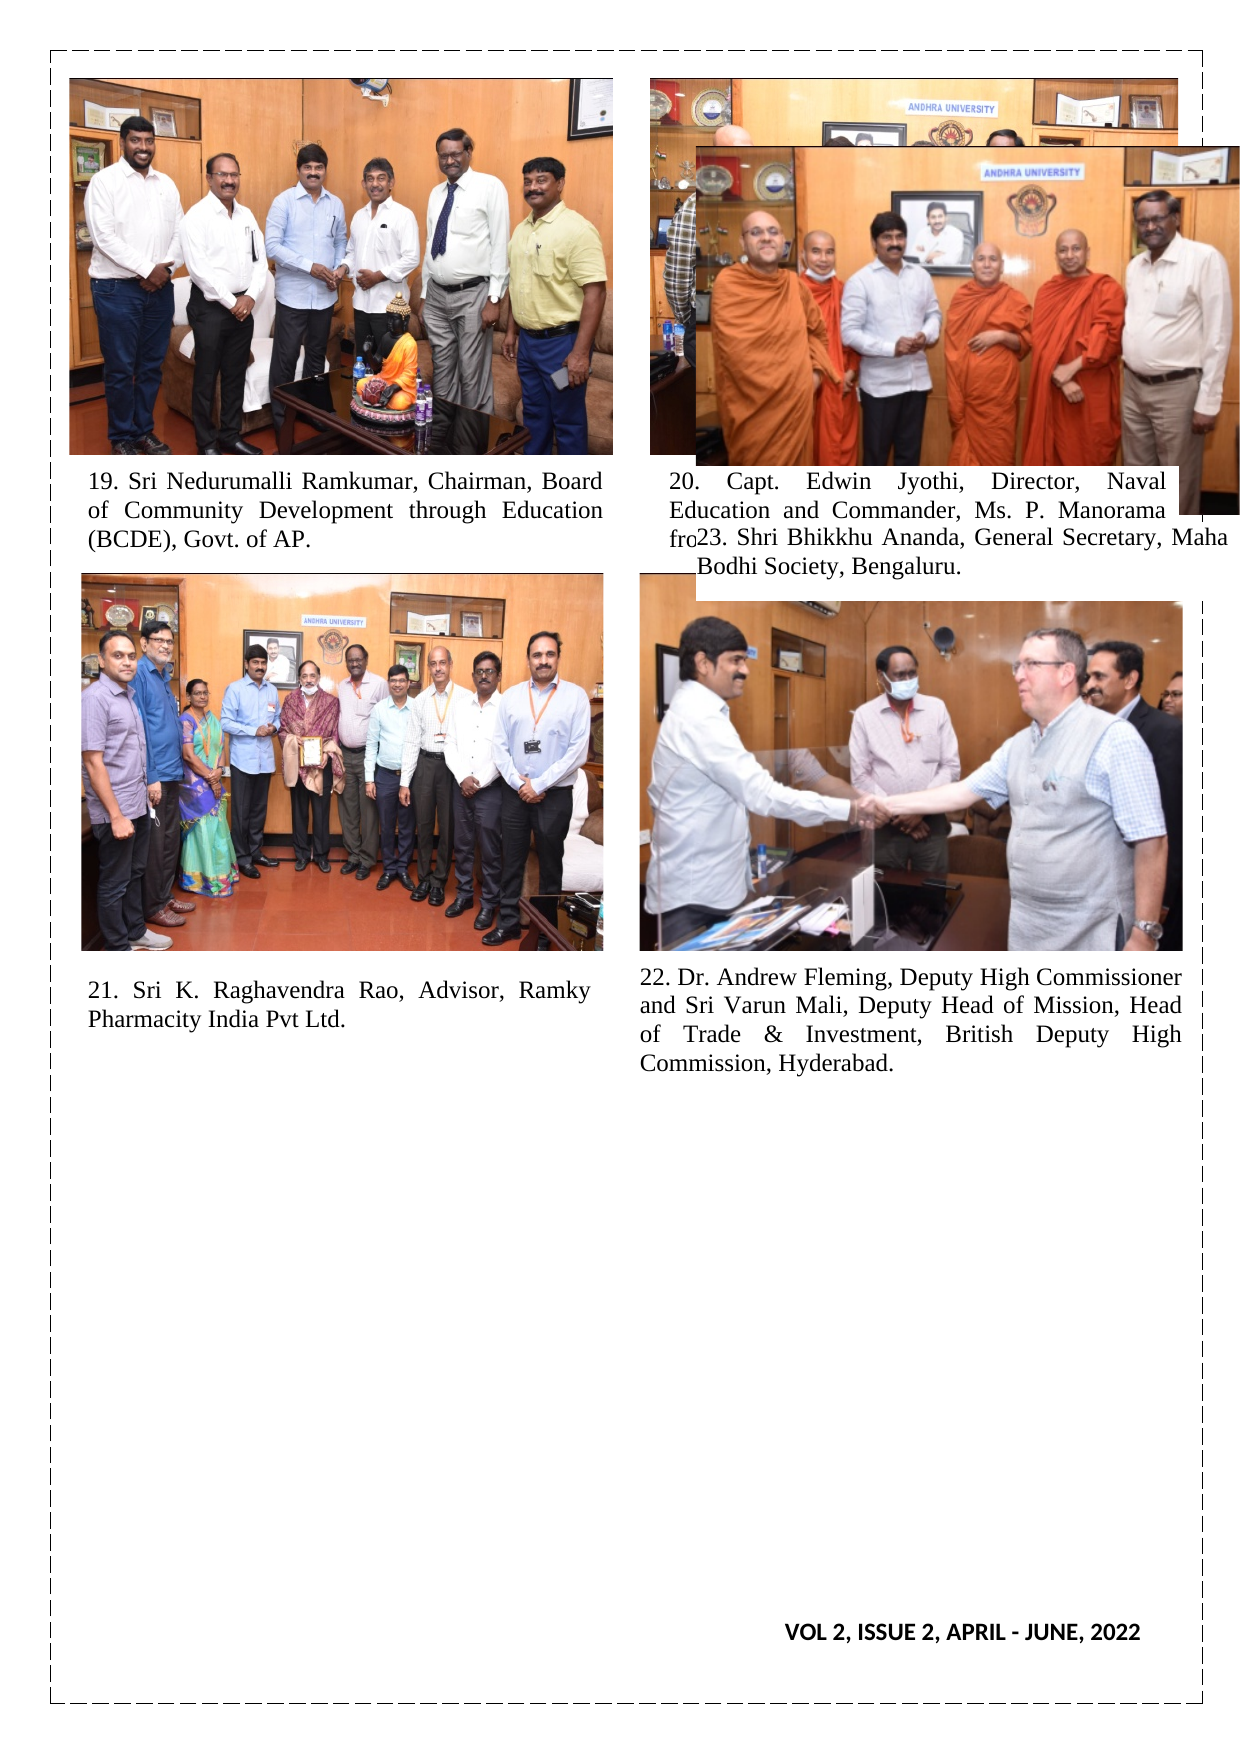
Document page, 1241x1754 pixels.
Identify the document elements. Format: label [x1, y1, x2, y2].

picture [81, 573, 604, 949]
picture [650, 78, 1239, 513]
picture [69, 78, 613, 453]
picture [639, 573, 1183, 949]
